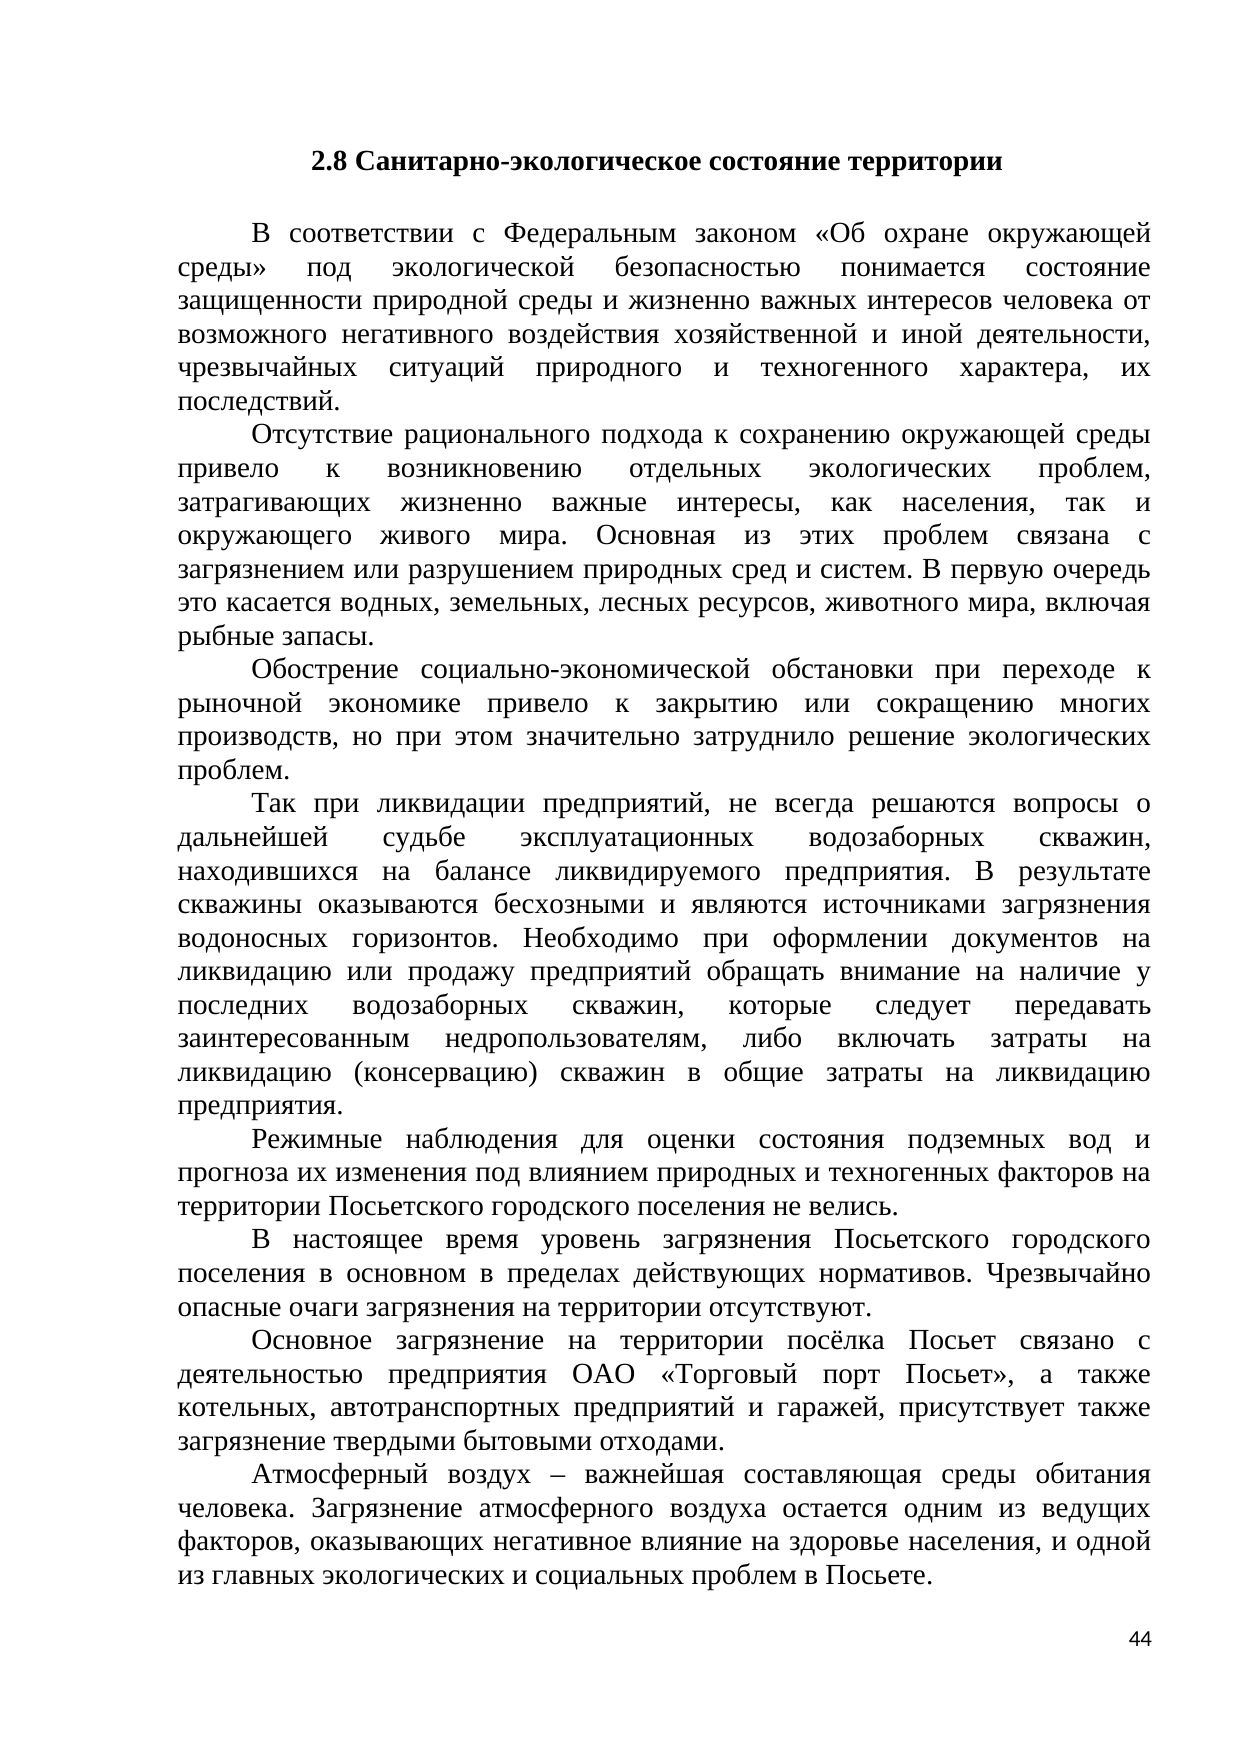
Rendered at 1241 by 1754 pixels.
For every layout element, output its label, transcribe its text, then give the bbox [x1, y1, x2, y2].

text 2.8 Санитарно-экологическое состояние территории [162, 143, 1152, 177]
text Так при ликвидации предприятий, не всегда решаются вопросы о дальнейшей судьбе эксплуатационных водозаборных скважин, находившихся на балансе ликвидируемого предприятия. В результате скважины оказываются бесхозными и являются источниками загрязнения водоносных горизонтов. Необходимо при оформлении документов на ликвидацию или продажу предприятий обращать внимание на наличие у последних водозаборных скважин, которые следует передавать заинтересованным недропользователям, либо включать затраты на ликвидацию (консервацию) скважин в общие затраты на ликвидацию предприятия. [177, 786, 1152, 1121]
text Режимные наблюдения для оценки состояния подземных вод и прогноза их изменения под влиянием природных и техногенных факторов на территории Посьетского городского поселения не велись. [177, 1121, 1152, 1222]
text Обострение социально-экономической обстановки при переходе к рыночной экономике привело к закрытию или сокращению многих производств, но при этом значительно затруднило решение экологических проблем. [177, 651, 1152, 786]
text В настоящее время уровень загрязнения Посьетского городского поселения в основном в пределах действующих нормативов. Чрезвычайно опасные очаги загрязнения на территории отсутствуют. [177, 1222, 1152, 1322]
text Атмосферный воздух – важнейшая составляющая среды обитания человека. Загрязнение атмосферного воздуха остается одним из ведущих факторов, оказывающих негативное влияние на здоровье населения, и одной из главных экологических и социальных проблем в Посьете. [177, 1456, 1152, 1591]
text Основное загрязнение на территории посёлка Посьет связано с деятельностью предприятия ОАО «Торговый порт Посьет», а также котельных, автотранспортных предприятий и гаражей, присутствует также загрязнение твердыми бытовыми отходами. [177, 1322, 1152, 1456]
text В соответствии с Федеральным законом «Об охране окружающей среды» под экологической безопасностью понимается состояние защищенности природной среды и жизненно важных интересов человека от возможного негативного воздействия хозяйственной и иной деятельности, чрезвычайных ситуаций природного и техногенного характера, их последствий. [177, 215, 1152, 417]
text Отсутствие рационального подхода к сохранению окружающей среды привело к возникновению отдельных экологических проблем, затрагивающих жизненно важные интересы, как населения, так и окружающего живого мира. Основная из этих проблем связана с загрязнением или разрушением природных сред и систем. В первую очередь это касается водных, земельных, лесных ресурсов, животного мира, включая рыбные запасы. [177, 417, 1152, 651]
